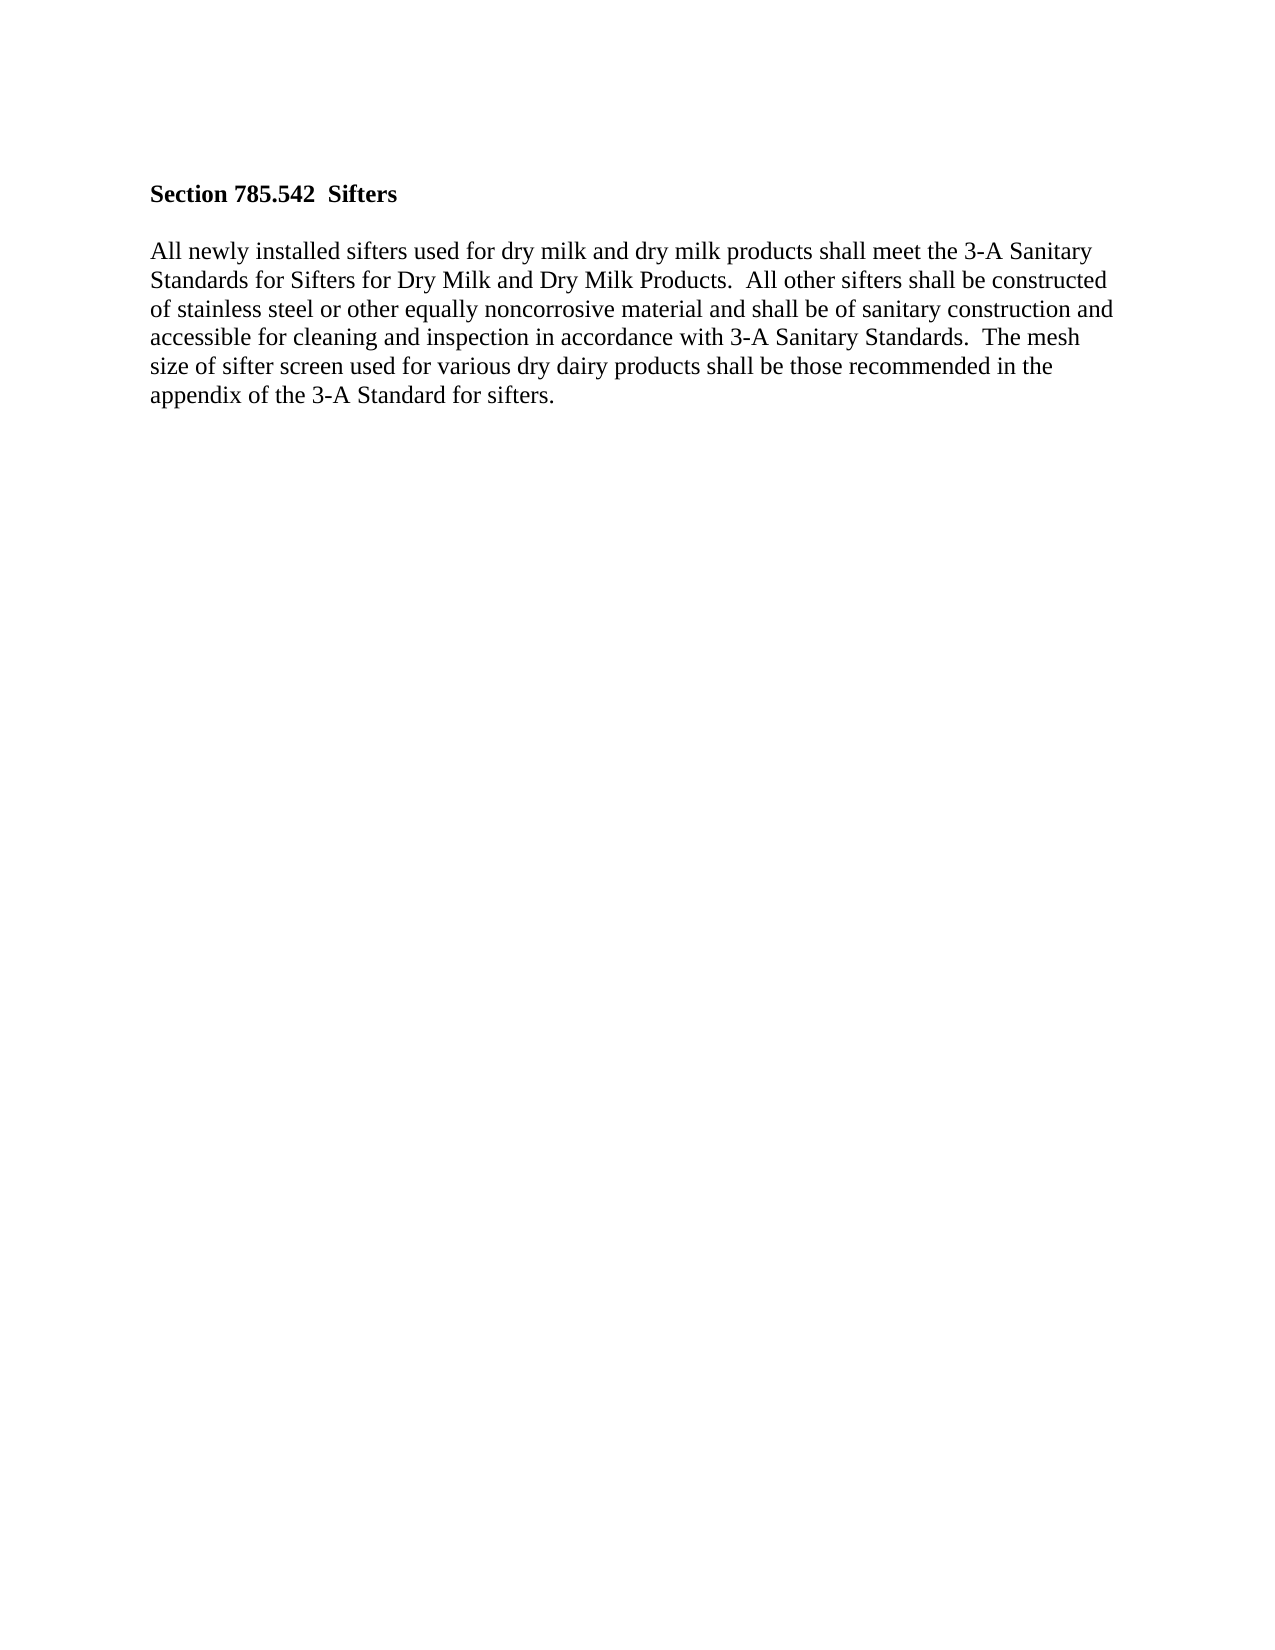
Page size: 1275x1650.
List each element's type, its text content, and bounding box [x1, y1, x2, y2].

text All newly installed sifters used for dry milk and dry milk products shall meet the 3-A Sanitary Standards for Sifters for Dry Milk and Dry Milk Products. All other sifters shall be constructed of stainless steel or other equally noncorrosive material and shall be of sanitary construction and accessible for cleaning and inspection in accordance with 3-A Sanitary Standards. The mesh size of sifter screen used for various dry dairy products shall be those recommended in the appendix of the 3-A Standard for sifters. [150, 236, 1125, 409]
text Section 785.542 Sifters [150, 179, 1125, 207]
